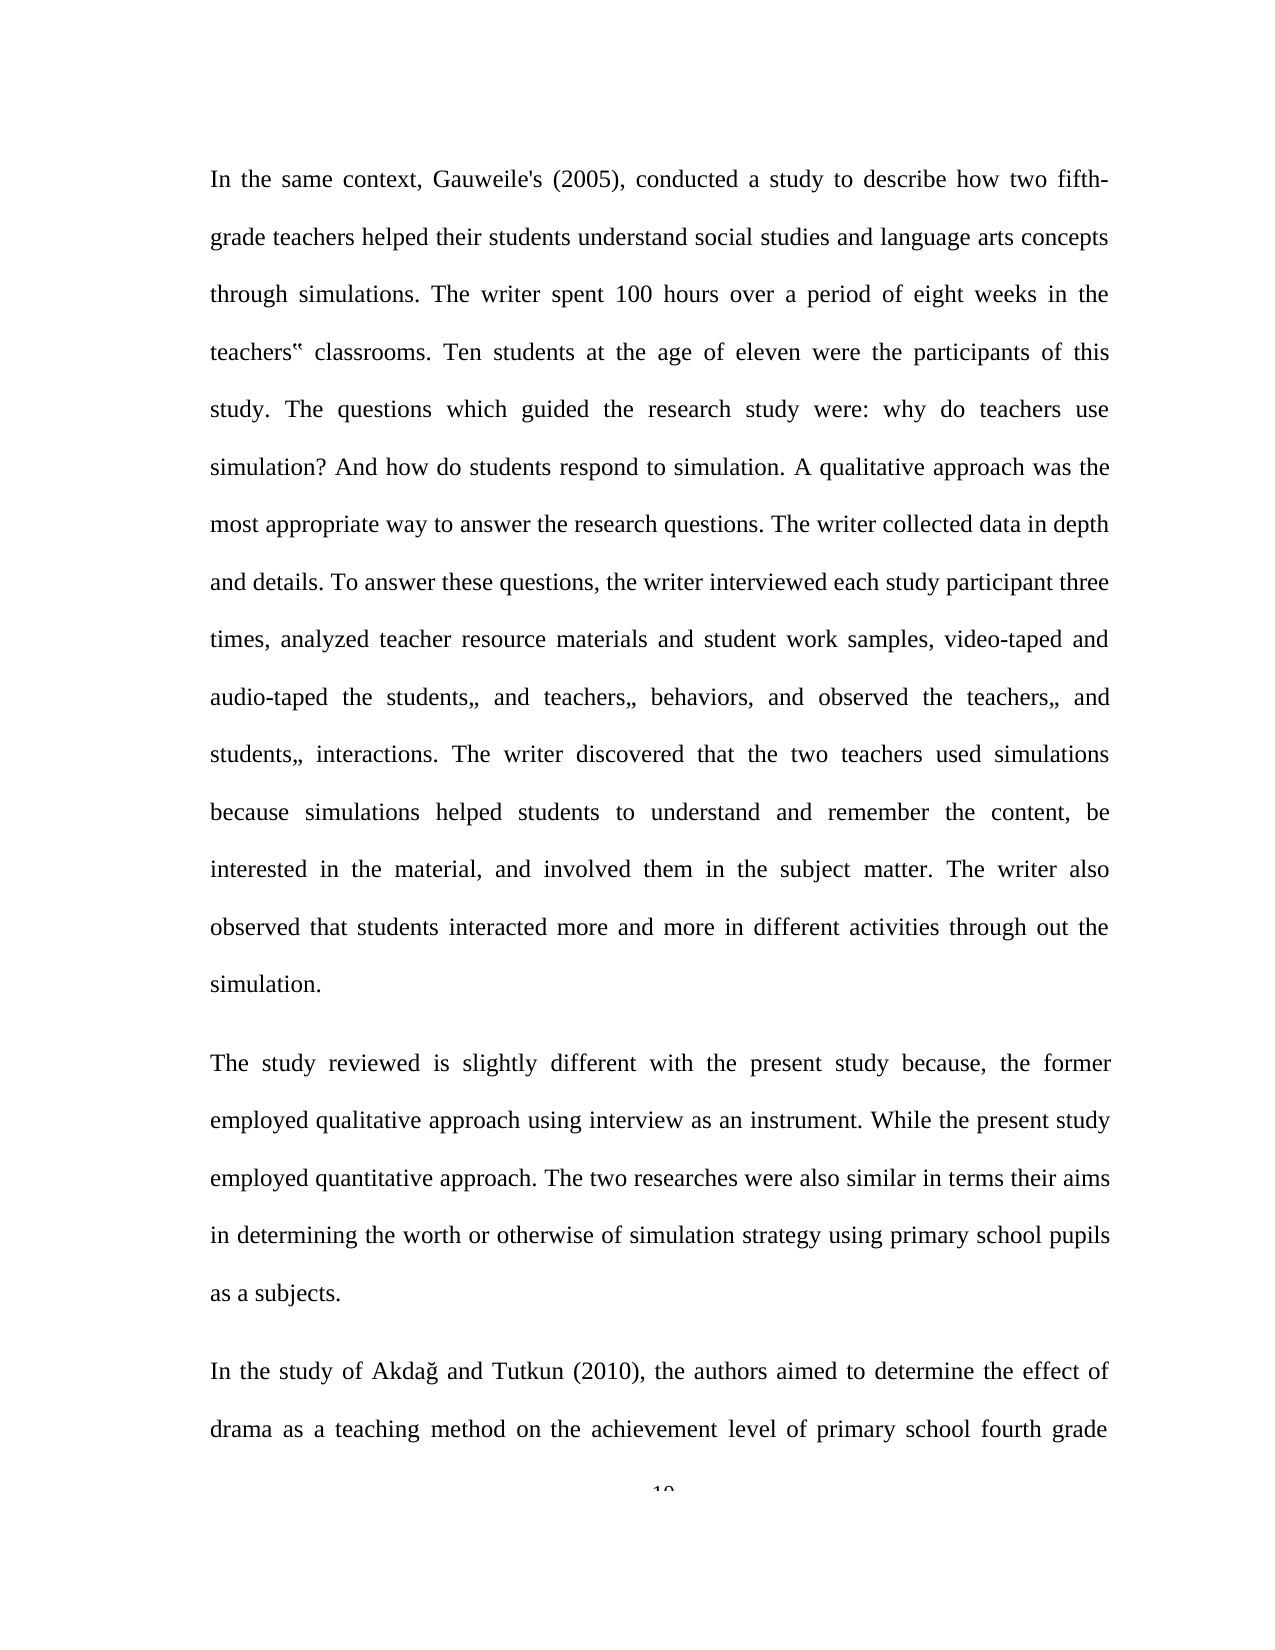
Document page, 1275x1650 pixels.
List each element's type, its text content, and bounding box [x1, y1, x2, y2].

text In the study of Akdağ and Tutkun (2010), the authors aimed to determine the effect of drama as a teaching method on the achievement level of primary school fourth grade [210, 1356, 1111, 1442]
text In the same context, Gauweile's (2005), conducted a study to describe how two fifth- grade teachers helped their students understand social studies and language arts concepts through simulations. The writer spent 100 hours over a period of eight weeks in the teachers‟ classrooms. Ten students at the age of eleven were the participants of this study. The questions which guided the research study were: why do teachers use simulation? And how do students respond to simulation. A qualitative approach was the most appropriate way to answer the research questions. The writer collected data in depth and details. To answer these questions, the writer interviewed each study participant three times, analyzed teacher resource materials and student work samples, video-taped and audio-taped the students„ and teachers„ behaviors, and observed the teachers„ and students„ interactions. The writer discovered that the two teachers used simulations because simulations helped students to understand and remember the content, be interested in the material, and involved them in the subject matter. The writer also observed that students interacted more and more in different activities through out the simulation. [210, 164, 1110, 998]
text The study reviewed is slightly different with the present study because, the former employed qualitative approach using interview as an instrument. While the present study employed quantitative approach. The two researches were also similar in terms their aims in determining the worth or otherwise of simulation strategy using primary school pupils as a subjects. [210, 1048, 1111, 1307]
